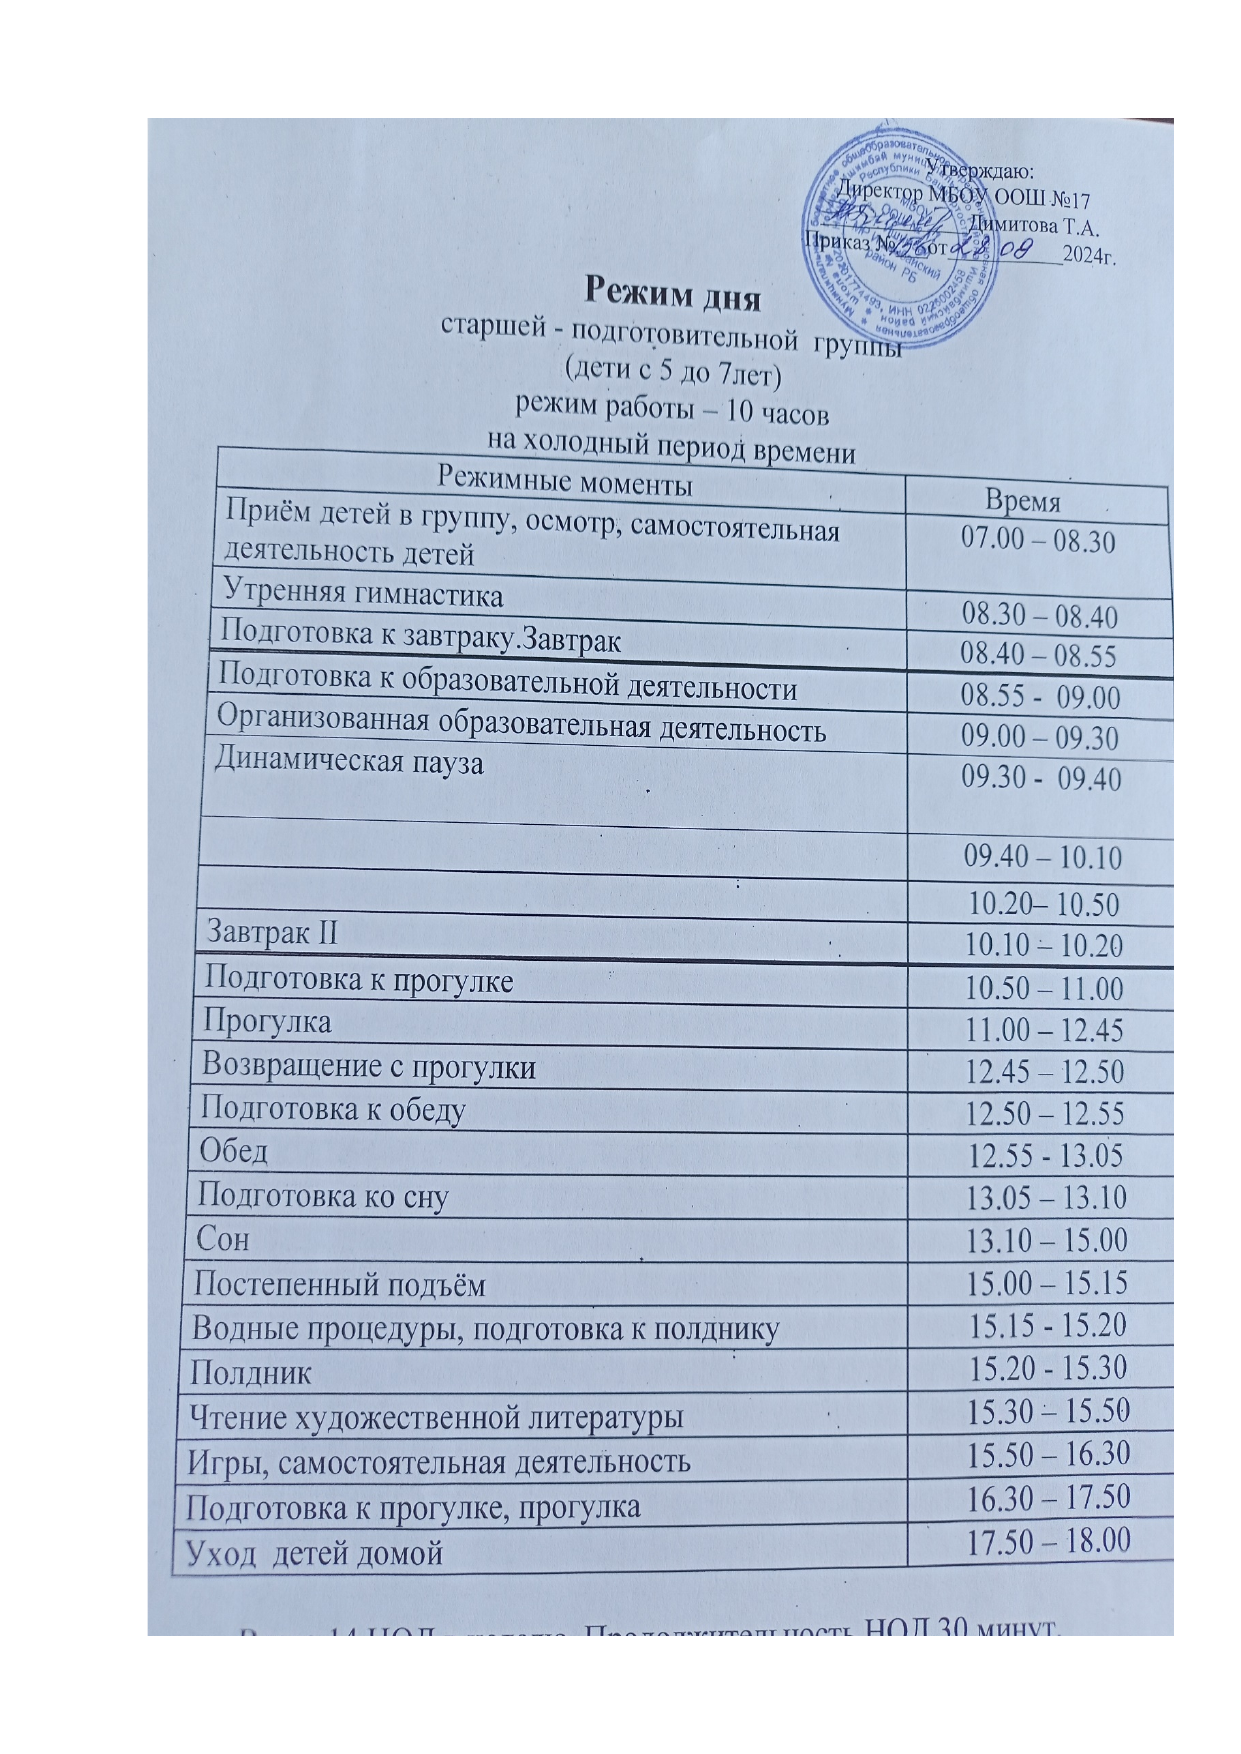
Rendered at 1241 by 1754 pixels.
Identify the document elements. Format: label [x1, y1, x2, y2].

picture [147, 118, 1174, 1636]
